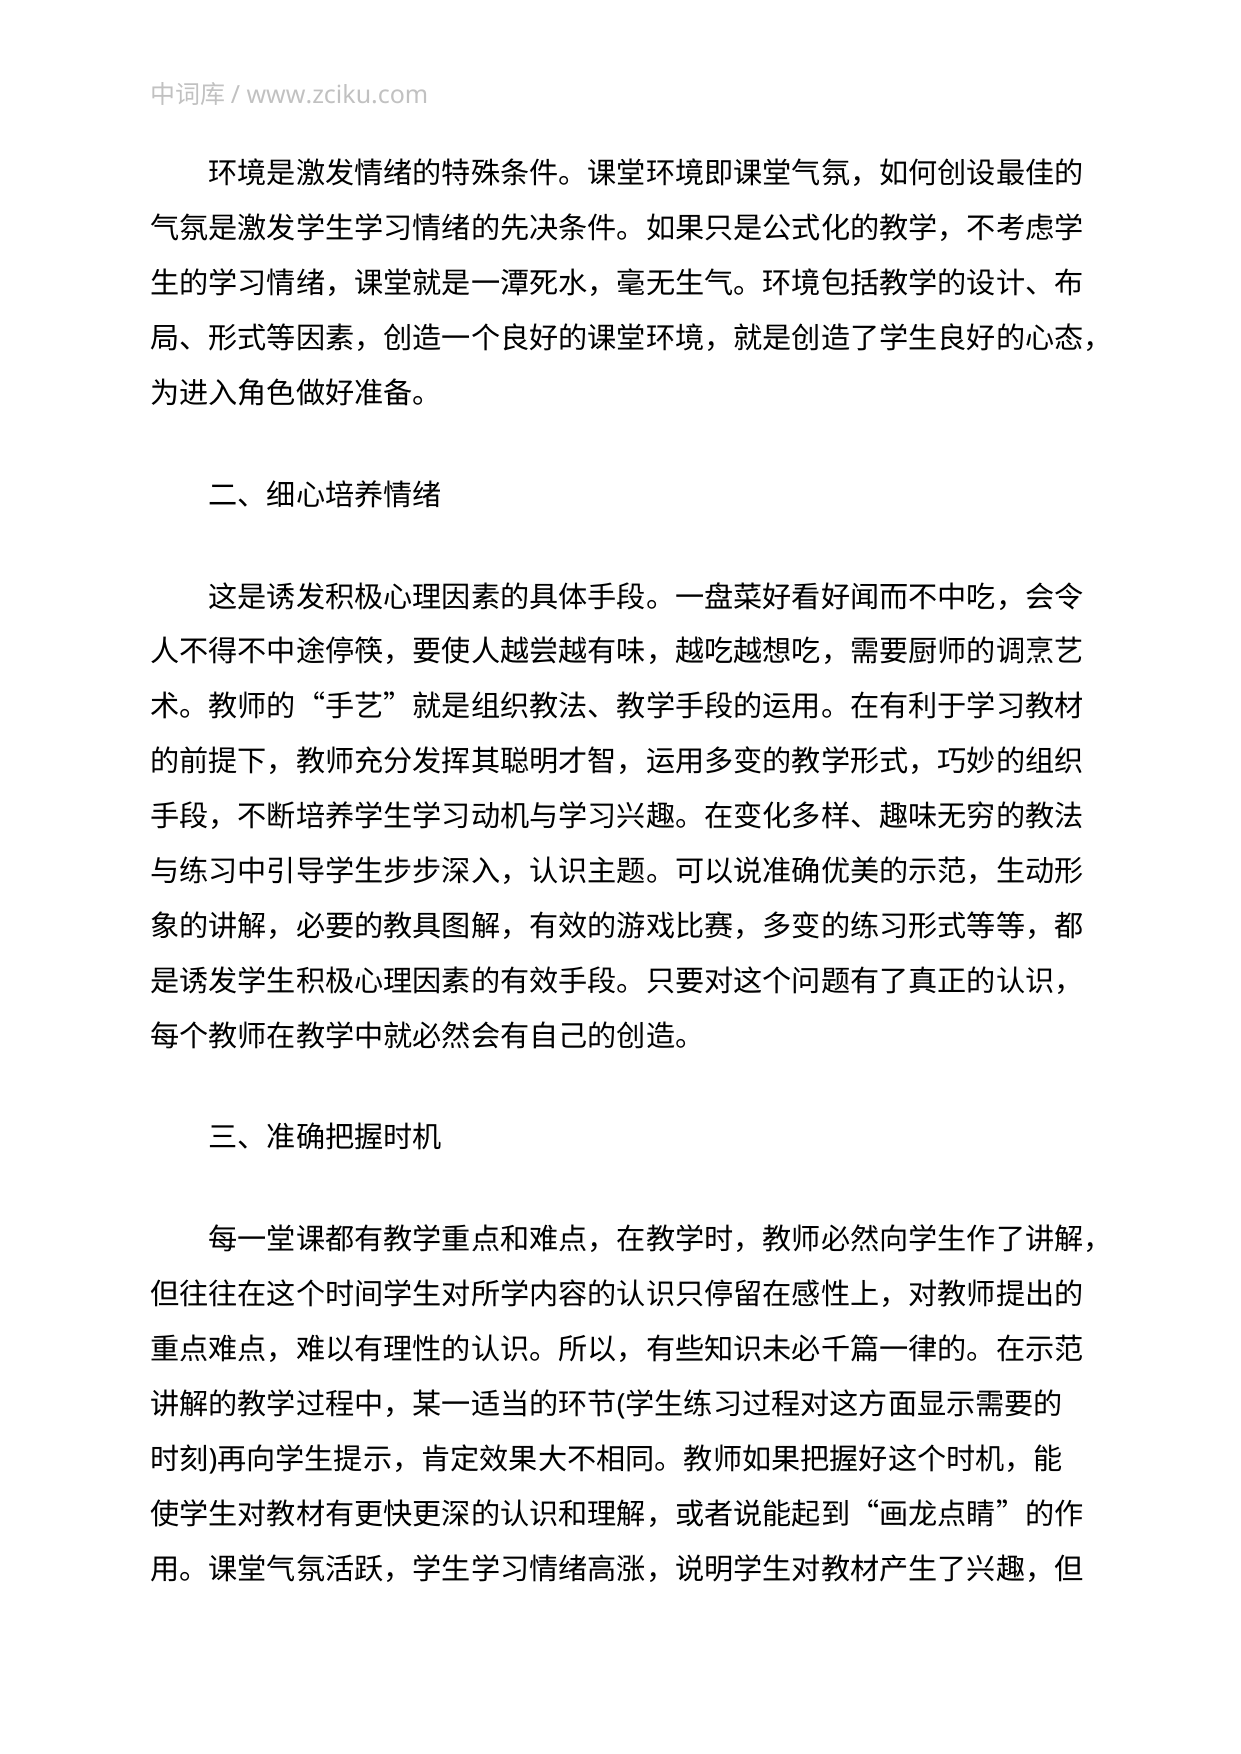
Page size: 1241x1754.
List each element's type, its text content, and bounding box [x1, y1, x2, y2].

text 环境是激发情绪的特殊条件。课堂环境即课堂气氛，如何创设最佳的气氛是激发学生学习情绪的先决条件。如果只是公式化的教学，不考虑学生的学习情绪，课堂就是一潭死水，毫无生气。环境包括教学的设计、布局、形式等因素，创造一个良好的课堂环境，就是创造了学生良好的心态，为进入角色做好准备。 [150, 150, 1090, 412]
text 二、细心培养情绪 [150, 471, 1090, 514]
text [150, 1216, 1090, 1588]
text 这是诱发积极心理因素的具体手段。一盘菜好看好闻而不中吃，会令人不得不中途停筷，要使人越尝越有味，越吃越想吃，需要厨师的调烹艺术。教师的“手艺”就是组织教法、教学手段的运用。在有利于学习教材的前提下，教师充分发挥其聪明才智，运用多变的教学形式，巧妙的组织手段，不断培养学生学习动机与学习兴趣。在变化多样、趣味无穷的教法与练习中引导学生步步深入，认识主题。可以说准确优美的示范，生动形象的讲解，必要的教具图解，有效的游戏比赛，多变的练习形式等等，都是诱发学生积极心理因素的有效手段。只要对这个问题有了真正的认识，每个教师在教学中就必然会有自己的创造。 [150, 573, 1090, 1054]
text 三、准确把握时机 [150, 1114, 1090, 1156]
